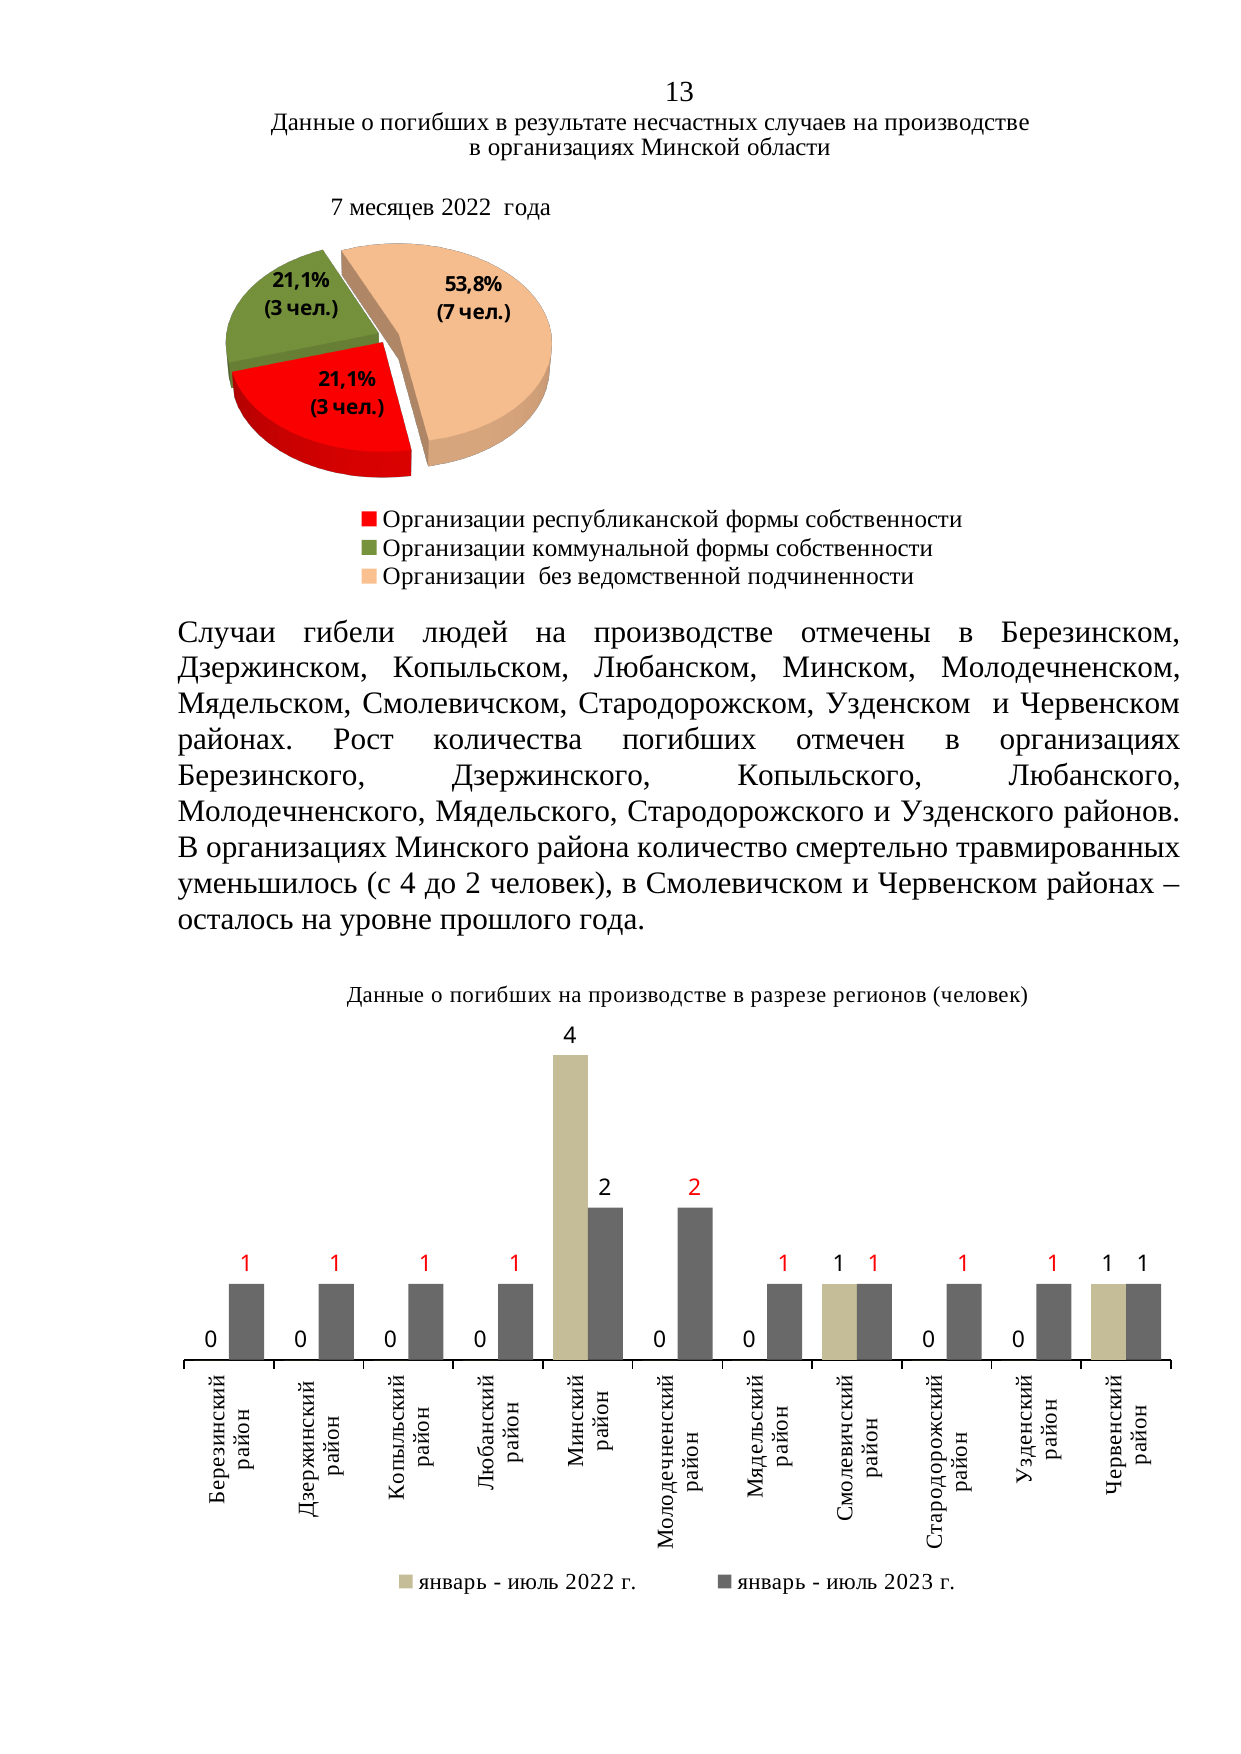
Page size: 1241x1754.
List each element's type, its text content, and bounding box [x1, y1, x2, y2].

text Случаи гибели людей на производстве отмечены в Березинском, Дзержинском, Копыльском, Любанском, Минском, Молодечненском, Мядельском, Смолевичском, Стародорожском, Узденском и Червенском районах. Рост количества погибших отмечен в организациях Березинского, Дзержинского, Копыльского, Любанского, Молодечненского, Мядельского, Стародорожского и Узденского районов. В организациях Минского района количество смертельно травмированных уменьшилось (с 4 до 2 человек), в Смолевичском и Червенском районах – осталось на уровне прошлого года. [177, 613, 1181, 936]
